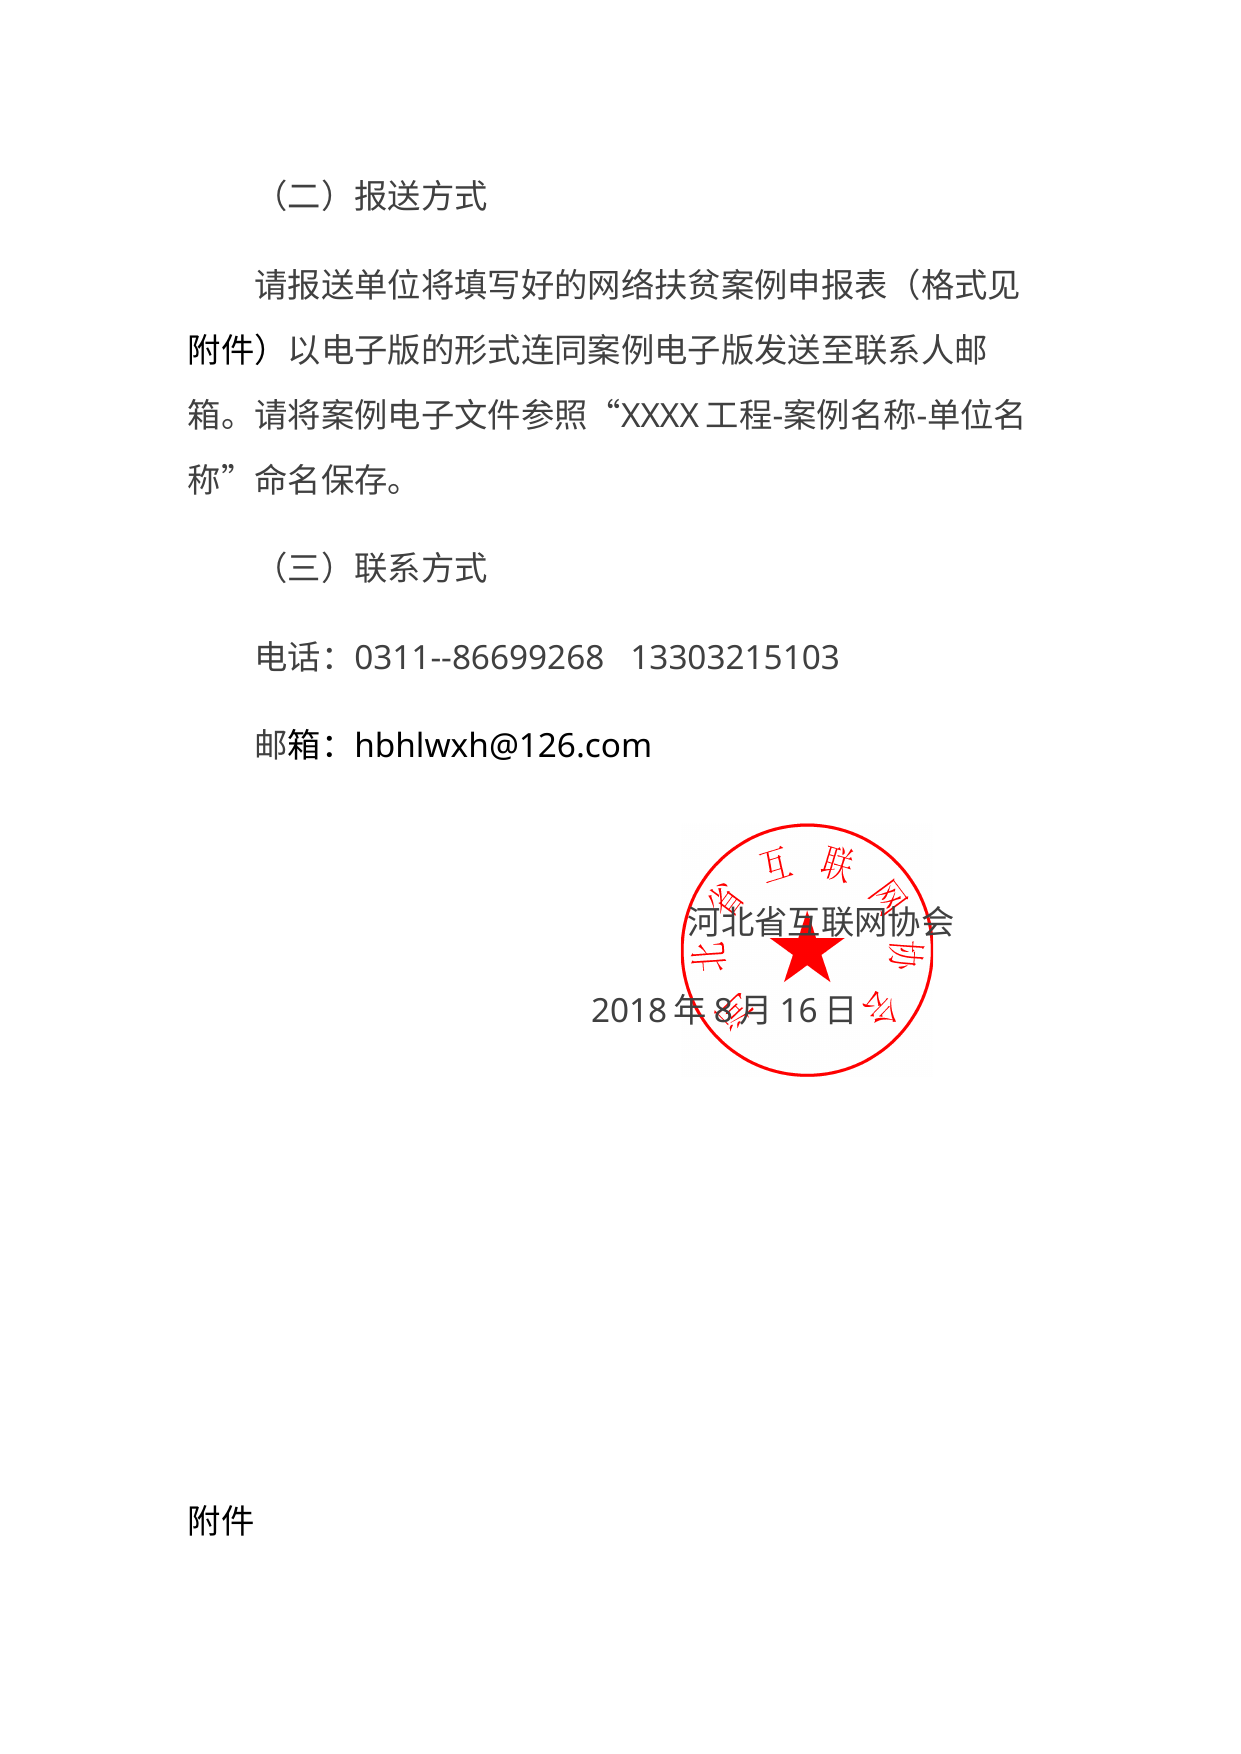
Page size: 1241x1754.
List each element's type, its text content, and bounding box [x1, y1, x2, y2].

text 附件 [187, 1487, 1053, 1552]
text （二）报送方式 [187, 162, 1053, 227]
text 请报送单位将填写好的网络扶贫案例申报表（格式见附件）以电子版的形式连同案例电子版发送至联系人邮箱。请将案例电子文件参照“XXXX工程-案例名称-单位名称”命名保存。 [187, 250, 1053, 510]
picture [680, 1041, 934, 1077]
picture [680, 823, 934, 888]
text 电话：0311--86699268 13303215103 [187, 622, 1053, 687]
picture [680, 953, 934, 976]
text 河北省互联网协会 [187, 888, 1053, 953]
text （三）联系方式 [187, 534, 1053, 599]
text 邮箱：hbhlwxh@126.com [187, 711, 1053, 776]
text 2018年8月16日 [187, 976, 1053, 1041]
